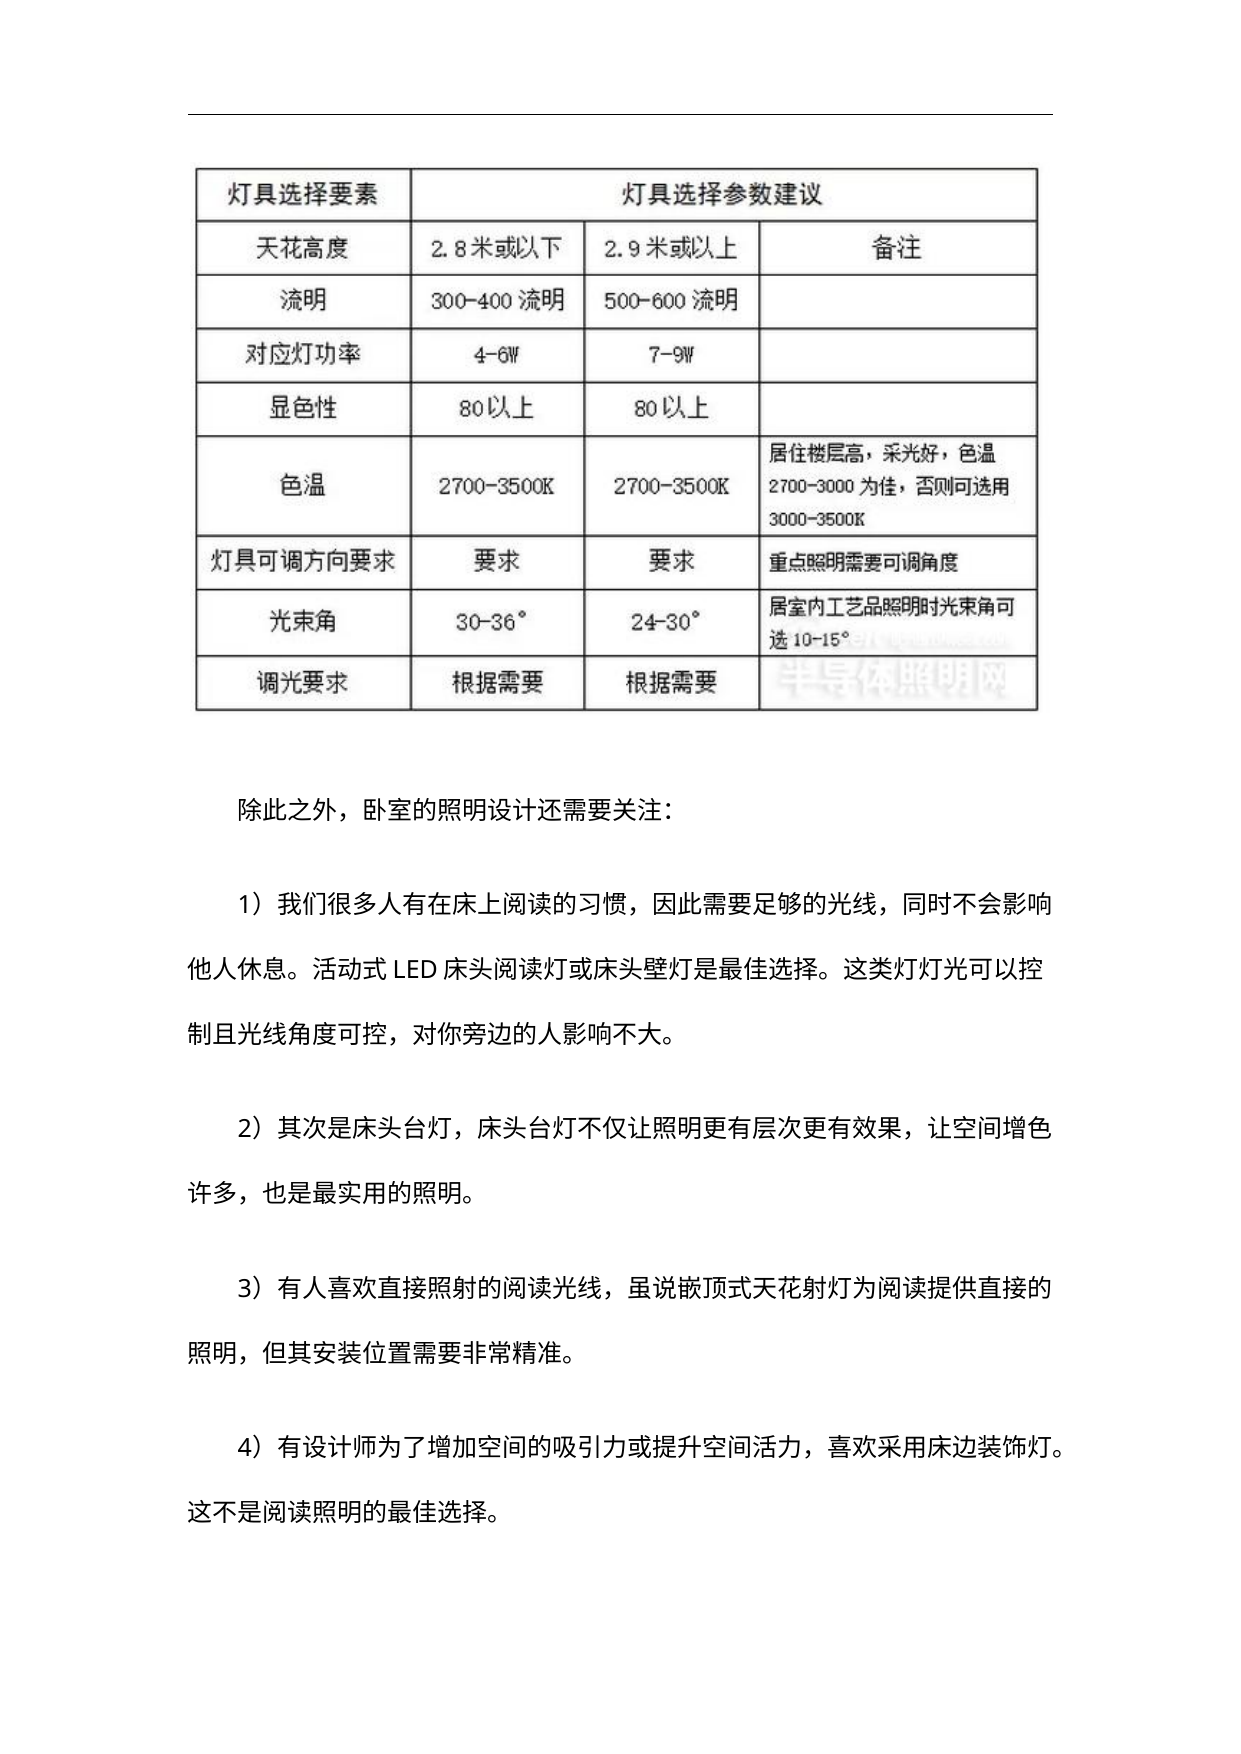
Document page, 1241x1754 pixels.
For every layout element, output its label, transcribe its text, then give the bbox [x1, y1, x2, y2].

text 除此之外，卧室的照明设计还需要关注： [187, 776, 1053, 841]
text 4）有设计师为了增加空间的吸引力或提升空间活力，喜欢采用床边装饰灯。这不是阅读照明的最佳选择。 [187, 1413, 1053, 1543]
picture [190, 162, 1050, 717]
text 2）其次是床头台灯，床头台灯不仅让照明更有层次更有效果，让空间增色许多，也是最实用的照明。 [187, 1094, 1053, 1224]
text 1）我们很多人有在床上阅读的习惯，因此需要足够的光线，同时不会影响他人休息。活动式LED床头阅读灯或床头壁灯是最佳选择。这类灯灯光可以控制且光线角度可控，对你旁边的人影响不大。 [187, 870, 1053, 1065]
text 3）有人喜欢直接照射的阅读光线，虽说嵌顶式天花射灯为阅读提供直接的照明，但其安装位置需要非常精准。 [187, 1254, 1053, 1384]
